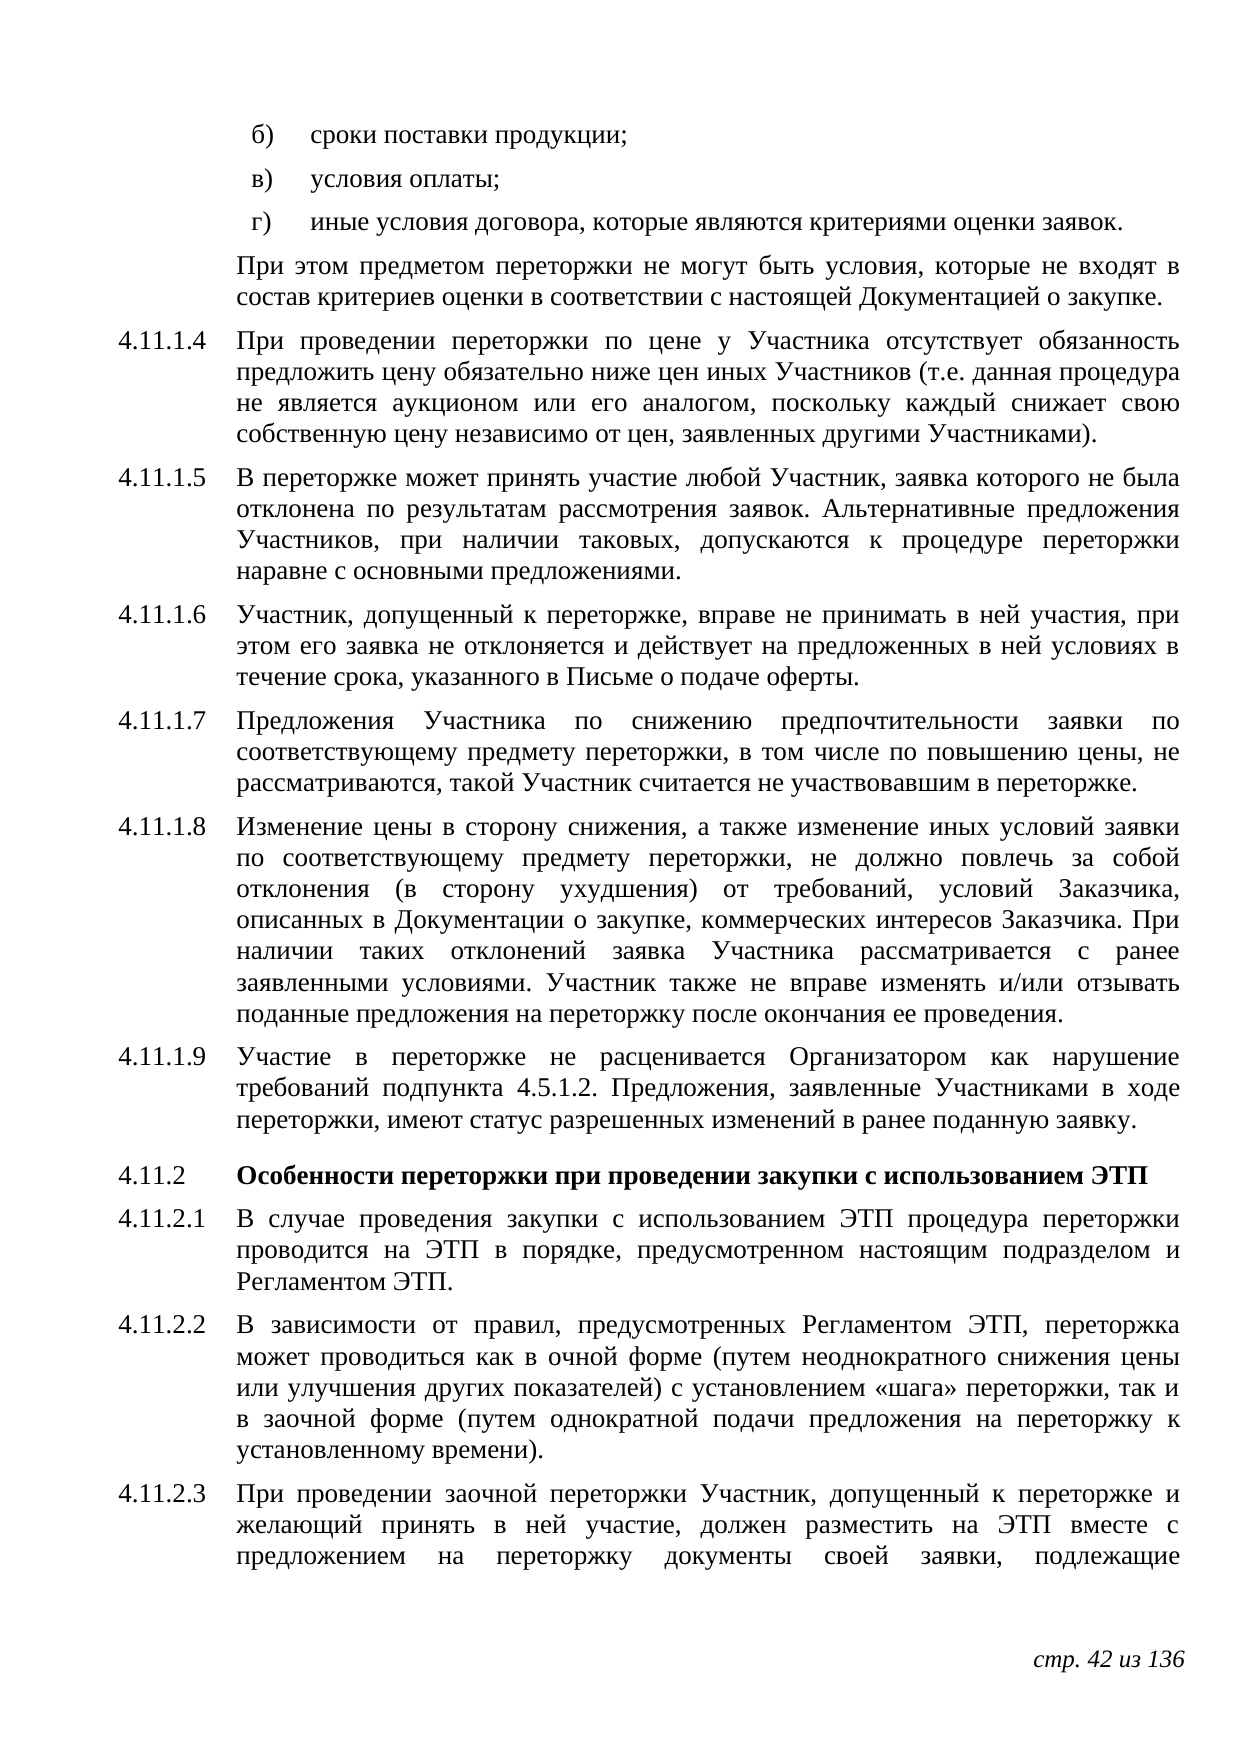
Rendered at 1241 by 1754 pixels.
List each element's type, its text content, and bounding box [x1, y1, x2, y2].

list При этом предметом переторжки не могут быть условия, которые не входят в состав критериев оценки в соответствии с настоящей Документацией о закупке. [236, 249, 1181, 311]
text Предложения Участника по снижению предпочтительности заявки по соответствующему предмету переторжки, в том числе по повышению цены, не рассматриваются, такой Участник считается не участвовавшим в переторжке. [118, 704, 1181, 797]
text условия оплаты; [251, 162, 1181, 193]
text сроки поставки продукции; [251, 118, 1181, 149]
text В переторжке может принять участие любой Участник, заявка которого не была отклонена по результатам рассмотрения заявок. Альтернативные предложения Участников, при наличии таковых, допускаются к процедуре переторжки наравне с основными предложениями. [118, 461, 1181, 586]
text В зависимости от правил, предусмотренных Регламентом ЭТП, переторжка может проводиться как в очной форме (путем неоднократного снижения цены или улучшения других показателей) с установлением «шага» переторжки, так и в заочной форме (путем однократной подачи предложения на переторжку к установленному времени). [118, 1308, 1181, 1464]
text В случае проведения закупки с использованием ЭТП процедура переторжки проводится на ЭТП в порядке, предусмотренном настоящим подразделом и Регламентом ЭТП. [118, 1202, 1181, 1296]
text Изменение цены в сторону снижения, а также изменение иных условий заявки по соответствующему предмету переторжки, не должно повлечь за собой отклонения (в сторону ухудшения) от требований, условий Заказчика, описанных в Документации о закупке, коммерческих интересов Заказчика. При наличии таких отклонений заявка Участника рассматривается с ранее заявленными условиями. Участник также не вправе изменять и/или отзывать поданные предложения на переторжку после окончания ее проведения. [118, 810, 1181, 1028]
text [118, 1477, 1181, 1570]
text Особенности переторжки при проведении закупки с использованием ЭТП [118, 1159, 1181, 1190]
text При проведении переторжки по цене у Участника отсутствует обязанность предложить цену обязательно ниже цен иных Участников (т.е. данная процедура не является аукционом или его аналогом, поскольку каждый снижает свою собственную цену независимо от цен, заявленных другими Участниками). [118, 324, 1181, 448]
text Участник, допущенный к переторжке, вправе не принимать в ней участия, при этом его заявка не отклоняется и действует на предложенных в ней условиях в течение срока, указанного в Письме о подаче оферты. [118, 598, 1181, 691]
text Участие в переторжке не расценивается Организатором как нарушение требований подпункта 4.5.1.2. Предложения, заявленные Участниками в ходе переторжки, имеют статус разрешенных изменений в ранее поданную заявку. [118, 1040, 1181, 1134]
text иные условия договора, которые являются критериями оценки заявок. [251, 205, 1181, 237]
